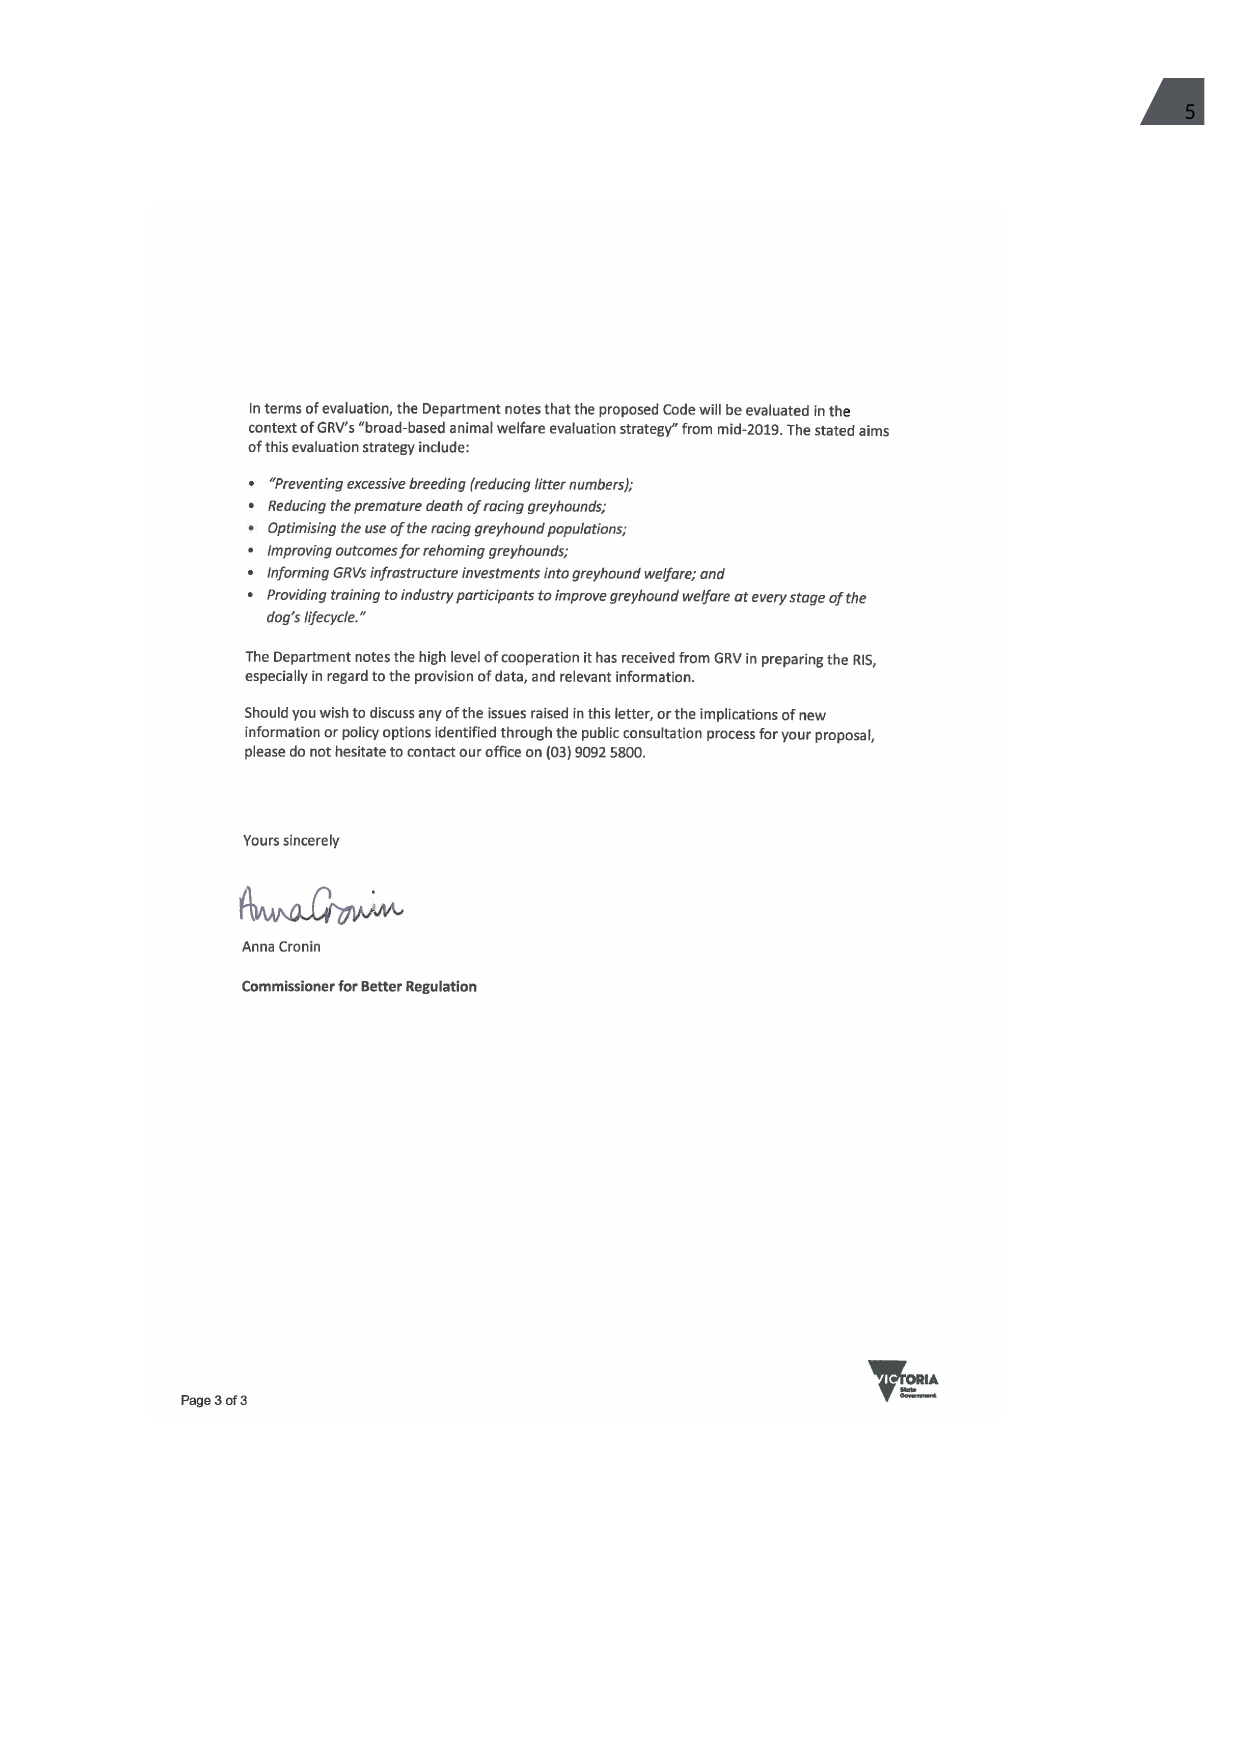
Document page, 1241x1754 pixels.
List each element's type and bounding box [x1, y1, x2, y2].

picture [147, 206, 1004, 1418]
